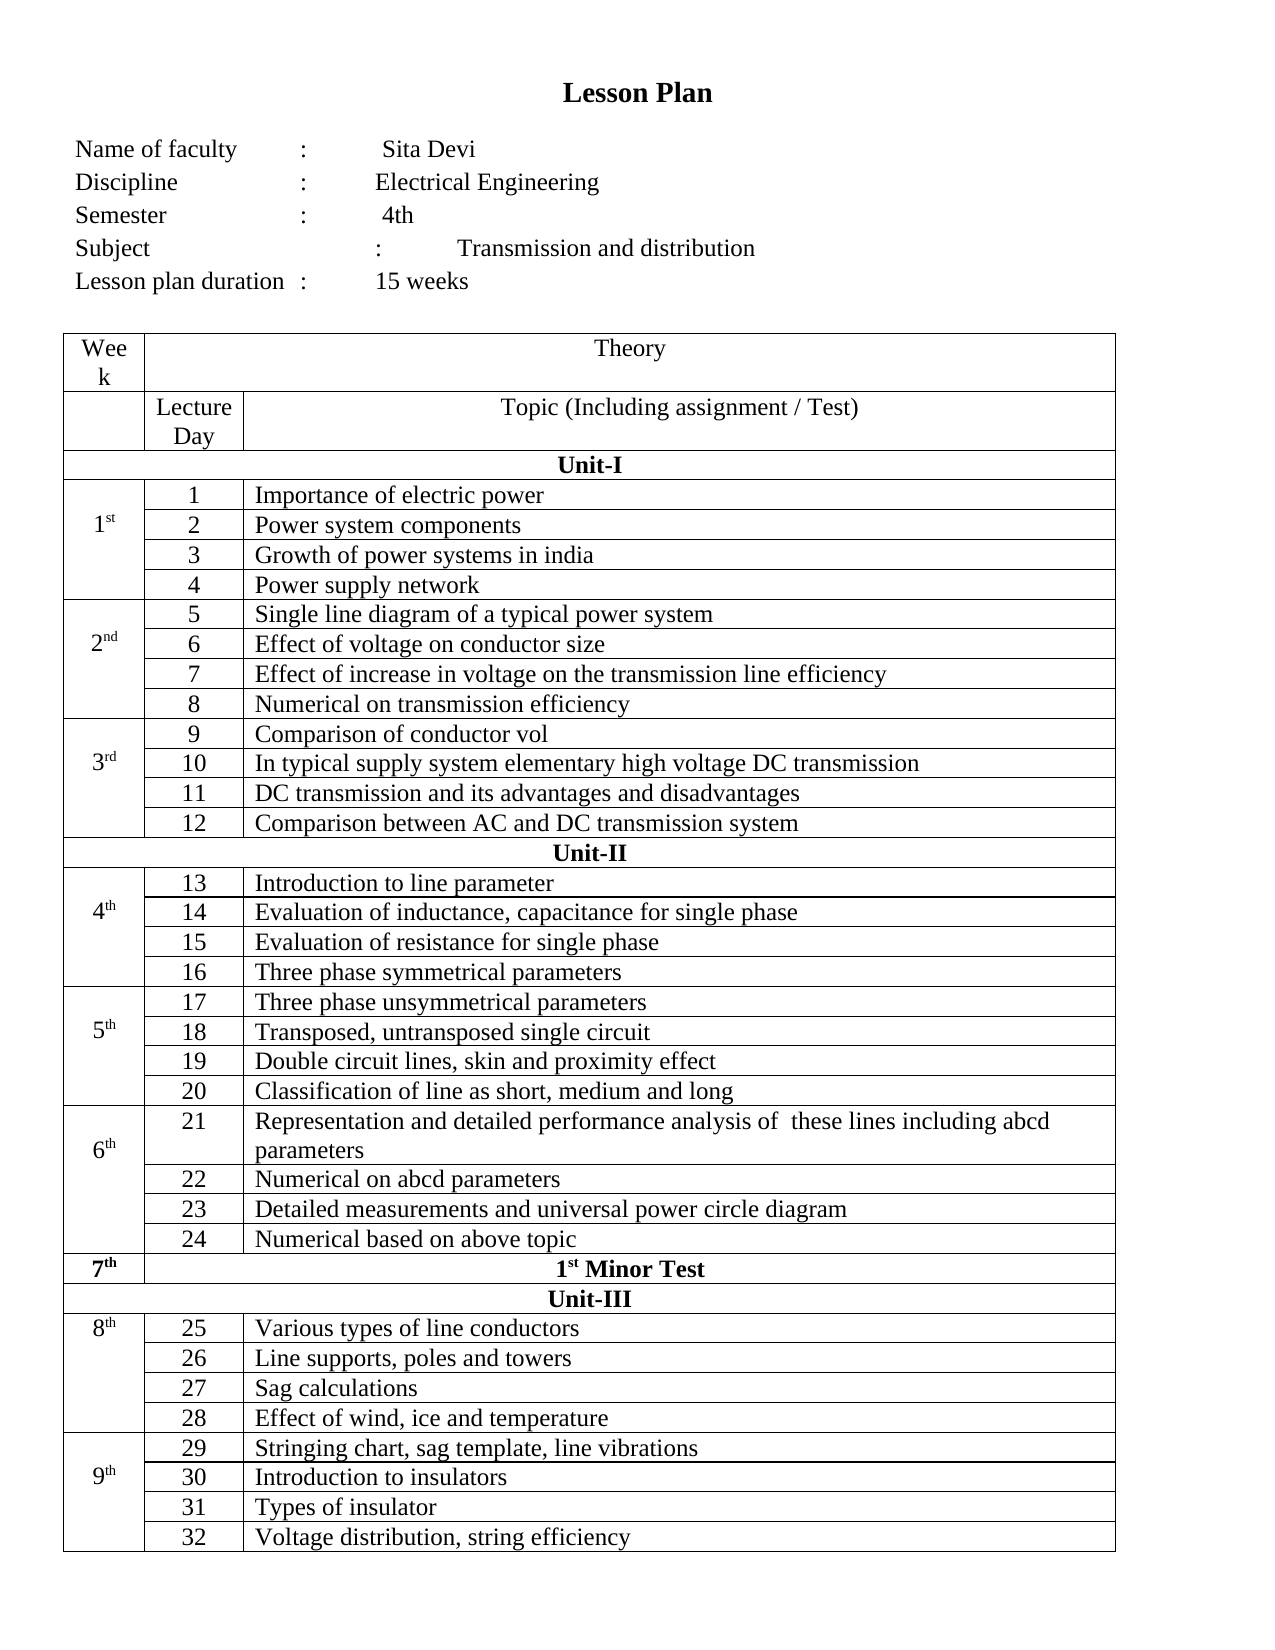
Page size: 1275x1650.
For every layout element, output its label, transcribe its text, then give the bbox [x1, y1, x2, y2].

table_cell Three phase unsymmetrical parameters [244, 987, 1115, 1016]
table_cell Growth of power systems in india [244, 540, 1115, 569]
table_cell Comparison between AC and DC transmission system [244, 808, 1115, 837]
table_cell Introduction to line parameter [244, 868, 1115, 896]
table_cell Unit-III [64, 1284, 1115, 1312]
table_cell 9 [145, 719, 243, 747]
table_cell Power system components [244, 510, 1115, 539]
table_cell Voltage distribution, string efficiency [244, 1522, 1115, 1551]
table_cell Introduction to insulators [244, 1463, 1115, 1491]
table_cell 3rd [64, 719, 144, 837]
table_cell Line supports, poles and towers [244, 1343, 1115, 1372]
table_cell 16 [145, 957, 243, 986]
text Lesson plan duration : 15 weeks [75, 266, 1200, 295]
table_cell Effect of voltage on conductor size [244, 629, 1115, 658]
table_cell 24 [145, 1224, 243, 1253]
table_cell 1st [64, 480, 144, 598]
table_cell 6th [64, 1106, 144, 1253]
table_cell Numerical on transmission efficiency [244, 689, 1115, 718]
table_cell 2 [145, 510, 243, 539]
table_cell Types of insulator [244, 1492, 1115, 1521]
table_cell Comparison of conductor vol [244, 719, 1115, 747]
table_cell 9th [64, 1433, 144, 1551]
table_cell Evaluation of resistance for single phase [244, 927, 1115, 956]
table_cell 8th [64, 1314, 144, 1432]
table_cell Three phase symmetrical parameters [244, 957, 1115, 986]
text Subject : Transmission and distribution [75, 233, 1200, 262]
table_cell Unit-II [64, 838, 1115, 867]
table_cell Unit-I [64, 451, 1115, 479]
table_cell Transposed, untransposed single circuit [244, 1017, 1115, 1045]
table_cell Stringing chart, sag template, line vibrations [244, 1433, 1115, 1461]
table_header Theory [145, 334, 1115, 391]
table_cell 10 [145, 749, 243, 777]
table_cell 7 [145, 659, 243, 688]
table_cell Effect of increase in voltage on the transmission line efficiency [244, 659, 1115, 688]
table_cell 25 [145, 1314, 243, 1342]
table_cell 12 [145, 808, 243, 837]
table_cell 13 [145, 868, 243, 896]
table_cell Evaluation of inductance, capacitance for single phase [244, 898, 1115, 926]
table_cell 8 [145, 689, 243, 718]
text Lesson Plan [75, 75, 1200, 108]
table_cell 11 [145, 778, 243, 807]
table_cell 32 [145, 1522, 243, 1551]
table_cell [64, 392, 144, 449]
table_cell 20 [145, 1076, 243, 1105]
table_cell Representation and detailed performance analysis of these lines including abcd parameters [244, 1106, 1115, 1163]
table_cell 2nd [64, 600, 144, 718]
table_cell Numerical based on above topic [244, 1224, 1115, 1253]
table_cell 21 [145, 1106, 243, 1163]
table_cell 22 [145, 1165, 243, 1193]
text Name of faculty : Sita Devi [75, 134, 1200, 163]
table_cell DC transmission and its advantages and disadvantages [244, 778, 1115, 807]
table_cell Various types of line conductors [244, 1314, 1115, 1342]
table_cell Importance of electric power [244, 480, 1115, 509]
table_cell Single line diagram of a typical power system [244, 600, 1115, 628]
table_cell 4th [64, 868, 144, 986]
table_cell Effect of wind, ice and temperature [244, 1403, 1115, 1432]
text Semester : 4th [75, 200, 1200, 229]
table_cell 7th [64, 1254, 144, 1283]
table_cell 14 [145, 898, 243, 926]
table_cell 19 [145, 1046, 243, 1075]
table_cell 23 [145, 1194, 243, 1223]
table_cell 15 [145, 927, 243, 956]
table_cell Double circuit lines, skin and proximity effect [244, 1046, 1115, 1075]
table_cell 30 [145, 1463, 243, 1491]
table_cell 1st Minor Test [145, 1254, 1115, 1283]
table_cell Topic (Including assignment / Test) [244, 392, 1115, 449]
table_cell 31 [145, 1492, 243, 1521]
table_cell 4 [145, 570, 243, 598]
table_cell Detailed measurements and universal power circle diagram [244, 1194, 1115, 1223]
table_cell 3 [145, 540, 243, 569]
table_cell 26 [145, 1343, 243, 1372]
table_cell 1 [145, 480, 243, 509]
table_cell Classification of line as short, medium and long [244, 1076, 1115, 1105]
table_cell Sag calculations [244, 1373, 1115, 1402]
table_cell 5th [64, 987, 144, 1105]
table_cell 27 [145, 1373, 243, 1402]
table_cell 5 [145, 600, 243, 628]
table_cell 6 [145, 629, 243, 658]
table_cell 29 [145, 1433, 243, 1461]
table_cell Numerical on abcd parameters [244, 1165, 1115, 1193]
table_header Week [64, 334, 144, 391]
table_cell Lecture Day [145, 392, 243, 449]
table_cell 28 [145, 1403, 243, 1432]
table_cell 17 [145, 987, 243, 1016]
text Discipline : Electrical Engineering [75, 167, 1200, 196]
table_cell 18 [145, 1017, 243, 1045]
table_cell In typical supply system elementary high voltage DC transmission [244, 749, 1115, 777]
table_cell Power supply network [244, 570, 1115, 598]
